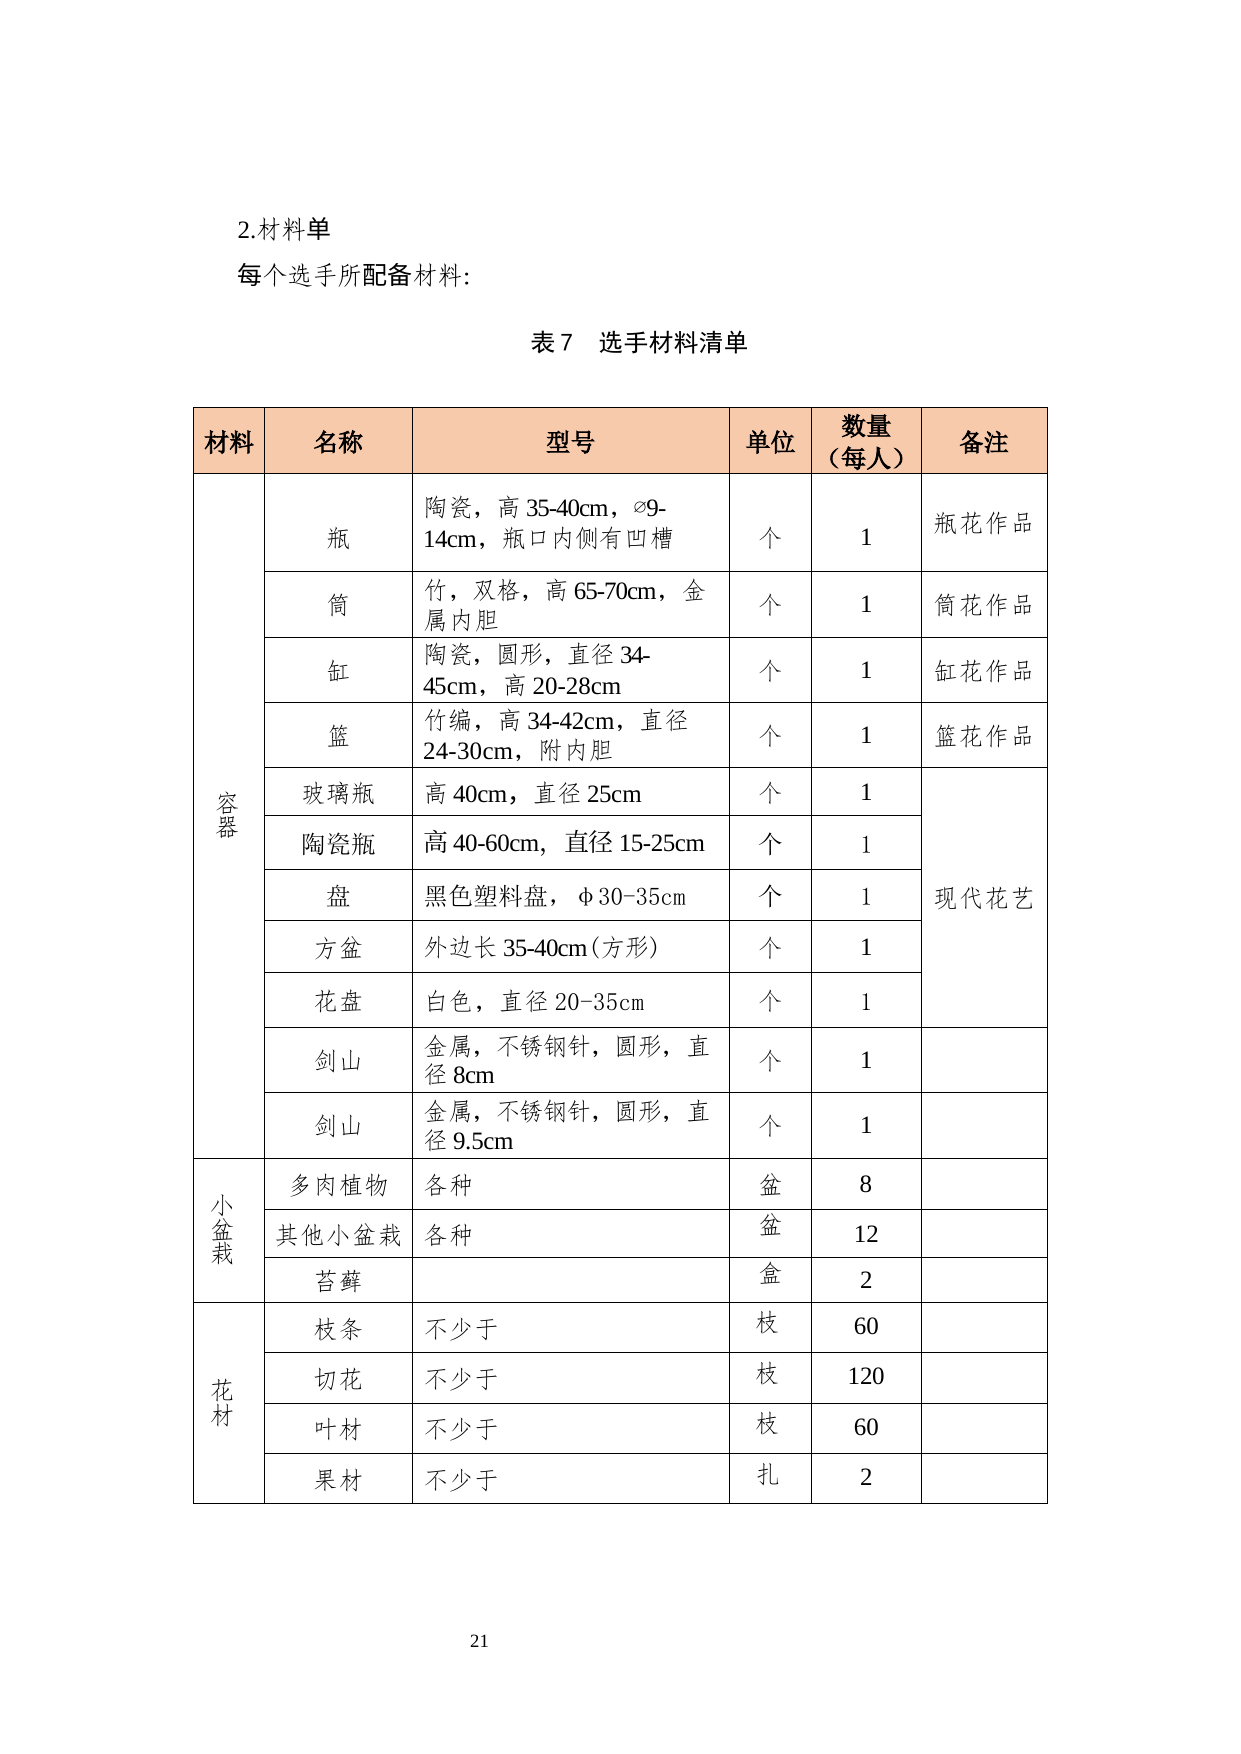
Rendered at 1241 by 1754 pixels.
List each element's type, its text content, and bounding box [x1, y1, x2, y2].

table_cell 各种 [413, 1159, 729, 1209]
table_cell 小盆栽 [194, 1159, 264, 1302]
table_cell [922, 1353, 1047, 1403]
table_cell 1 [812, 1093, 921, 1157]
table_cell [922, 1258, 1047, 1302]
table_cell 8 [812, 1159, 921, 1209]
text 每个选手所配备材料： [187, 259, 1053, 288]
table_cell 不少于 [413, 1404, 729, 1453]
table_cell 竹，双格，高65-70cm，金属内胆 [413, 572, 729, 636]
table_cell 60 [812, 1404, 921, 1453]
table_cell [922, 1093, 1047, 1157]
table_cell 1 [812, 1028, 921, 1092]
table_cell 1 [812, 973, 921, 1027]
table_cell 个 [730, 638, 811, 702]
table_header 数量 （每人） [812, 408, 921, 473]
table_cell 各种 [413, 1210, 729, 1257]
table_cell 瓶 [265, 474, 412, 571]
table_cell 筒 [265, 572, 412, 636]
table_cell 果材 [265, 1454, 412, 1503]
table_cell 1 [812, 816, 921, 869]
table_cell 盒 [730, 1258, 811, 1302]
table_cell 2 [812, 1454, 921, 1503]
table_cell [413, 1258, 729, 1302]
table_cell 60 [812, 1303, 921, 1352]
table_cell 篮花作品 [922, 703, 1047, 767]
table_header 名称 [265, 408, 412, 473]
table_header 材料 [194, 408, 264, 473]
table_header 备注 [922, 408, 1047, 473]
table_cell 外边长35-40cm(方形) [413, 921, 729, 972]
table_cell 缸 [265, 638, 412, 702]
table_cell [922, 1210, 1047, 1257]
table_cell [922, 1404, 1047, 1453]
table_cell 1 [812, 921, 921, 972]
table_cell [922, 1454, 1047, 1503]
table_cell 高40-60cm，直径15-25cm [413, 816, 729, 869]
table_cell 扎 [730, 1454, 811, 1503]
table_cell 瓶花作品 [922, 474, 1047, 571]
table_header 单位 [730, 408, 811, 473]
table_cell 12 [812, 1210, 921, 1257]
table_cell 黑色塑料盘，φ30-35cm [413, 870, 729, 920]
table_cell 筒花作品 [922, 572, 1047, 636]
table_cell 1 [812, 703, 921, 767]
table_cell 剑山 [265, 1093, 412, 1157]
table_cell 花盘 [265, 973, 412, 1027]
table_cell 120 [812, 1353, 921, 1403]
table_cell 金属，不锈钢针，圆形，直径9.5cm [413, 1093, 729, 1157]
table_header 型号 [413, 408, 729, 473]
table_cell [922, 1028, 1047, 1092]
table_cell 枝 [730, 1404, 811, 1453]
table_cell 方盆 [265, 921, 412, 972]
table_cell 容器 [194, 474, 264, 1157]
table_cell 个 [730, 703, 811, 767]
table_cell 不少于 [413, 1353, 729, 1403]
table_cell 不少于 [413, 1454, 729, 1503]
table_cell 叶材 [265, 1404, 412, 1453]
table_cell 枝 [730, 1353, 811, 1403]
table_cell 个 [730, 474, 811, 571]
table_cell 不少于 [413, 1303, 729, 1352]
table_cell 枝 [730, 1303, 811, 1352]
table_cell 高40cm，直径25cm [413, 768, 729, 815]
table_cell 陶瓷，高35-40cm，∅9-14cm，瓶口内侧有凹槽 [413, 474, 729, 571]
table_cell [922, 1159, 1047, 1209]
table_cell 其他小盆栽 [265, 1210, 412, 1257]
table_cell 切花 [265, 1353, 412, 1403]
table_cell 竹编，高34-42cm，直径24-30cm，附内胆 [413, 703, 729, 767]
table_cell 1 [812, 572, 921, 636]
table_cell 剑山 [265, 1028, 412, 1092]
table_cell 个 [730, 1028, 811, 1092]
table_cell 金属，不锈钢针，圆形，直径8cm [413, 1028, 729, 1092]
table_cell 个 [730, 870, 811, 920]
table_cell 1 [812, 768, 921, 815]
table_cell 个 [730, 816, 811, 869]
table_cell 1 [812, 638, 921, 702]
table_cell 苔藓 [265, 1258, 412, 1302]
table_cell 缸花作品 [922, 638, 1047, 702]
table_cell 个 [730, 1093, 811, 1157]
table_cell 陶瓷瓶 [265, 816, 412, 869]
table_cell 盘 [265, 870, 412, 920]
table_cell 玻璃瓶 [265, 768, 412, 815]
table_cell 花材 [194, 1303, 264, 1503]
table_cell 多肉植物 [265, 1159, 412, 1209]
table_cell 陶瓷，圆形，直径34-45cm，高20-28cm [413, 638, 729, 702]
table_cell 2 [812, 1258, 921, 1302]
table_cell 白色，直径20-35cm [413, 973, 729, 1027]
table_cell 个 [730, 921, 811, 972]
table_cell 个 [730, 973, 811, 1027]
table_cell 枝条 [265, 1303, 412, 1352]
table_cell 个 [730, 572, 811, 636]
table_cell [922, 1303, 1047, 1352]
table_cell 1 [812, 474, 921, 571]
table_cell 个 [730, 768, 811, 815]
table_cell 现代花艺 [922, 768, 1047, 1027]
text 表7 选手材料清单 [530, 326, 1053, 355]
table_cell 盆 [730, 1159, 811, 1209]
table_cell 篮 [265, 703, 412, 767]
table_cell 盆 [730, 1210, 811, 1257]
text 2.材料单 [187, 214, 1053, 244]
table_cell 1 [812, 870, 921, 920]
